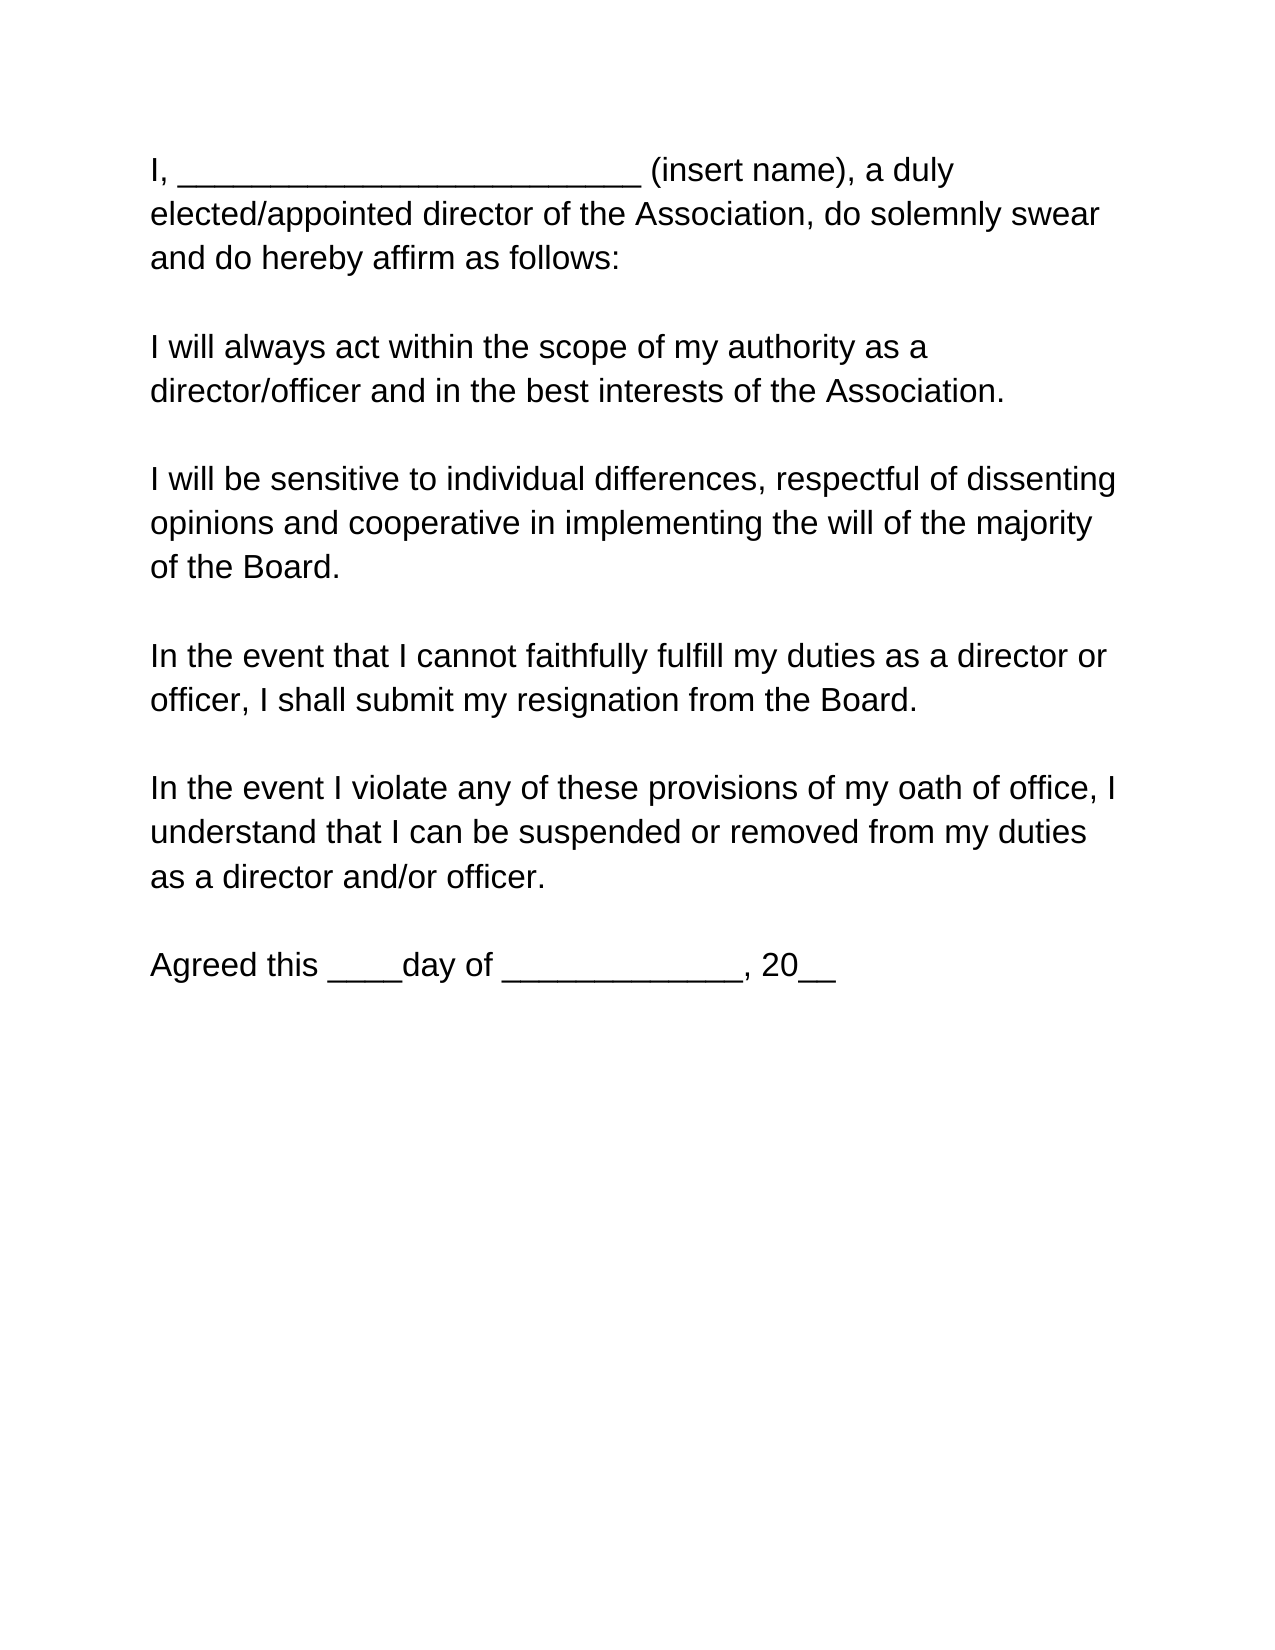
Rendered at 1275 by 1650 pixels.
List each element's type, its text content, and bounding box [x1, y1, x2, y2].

text In the event I violate any of these provisions of my oath of office, I understand that I can be suspended or removed from my duties as a director and/or officer. [150, 768, 1125, 895]
text I will always act within the scope of my authority as a director/officer and in the best interests of the Association. [150, 327, 1125, 409]
text I, _________________________ (insert name), a duly elected/appointed director of the Association, do solemnly swear and do hereby affirm as follows: [150, 150, 1125, 277]
text I will be sensitive to individual differences, respectful of dissenting opinions and cooperative in implementing the will of the majority of the Board. [150, 459, 1125, 586]
text Agreed this ____day of _____________, 20__ [150, 945, 1125, 983]
text In the event that I cannot faithfully fulfill my duties as a director or officer, I shall submit my resignation from the Board. [150, 636, 1125, 718]
